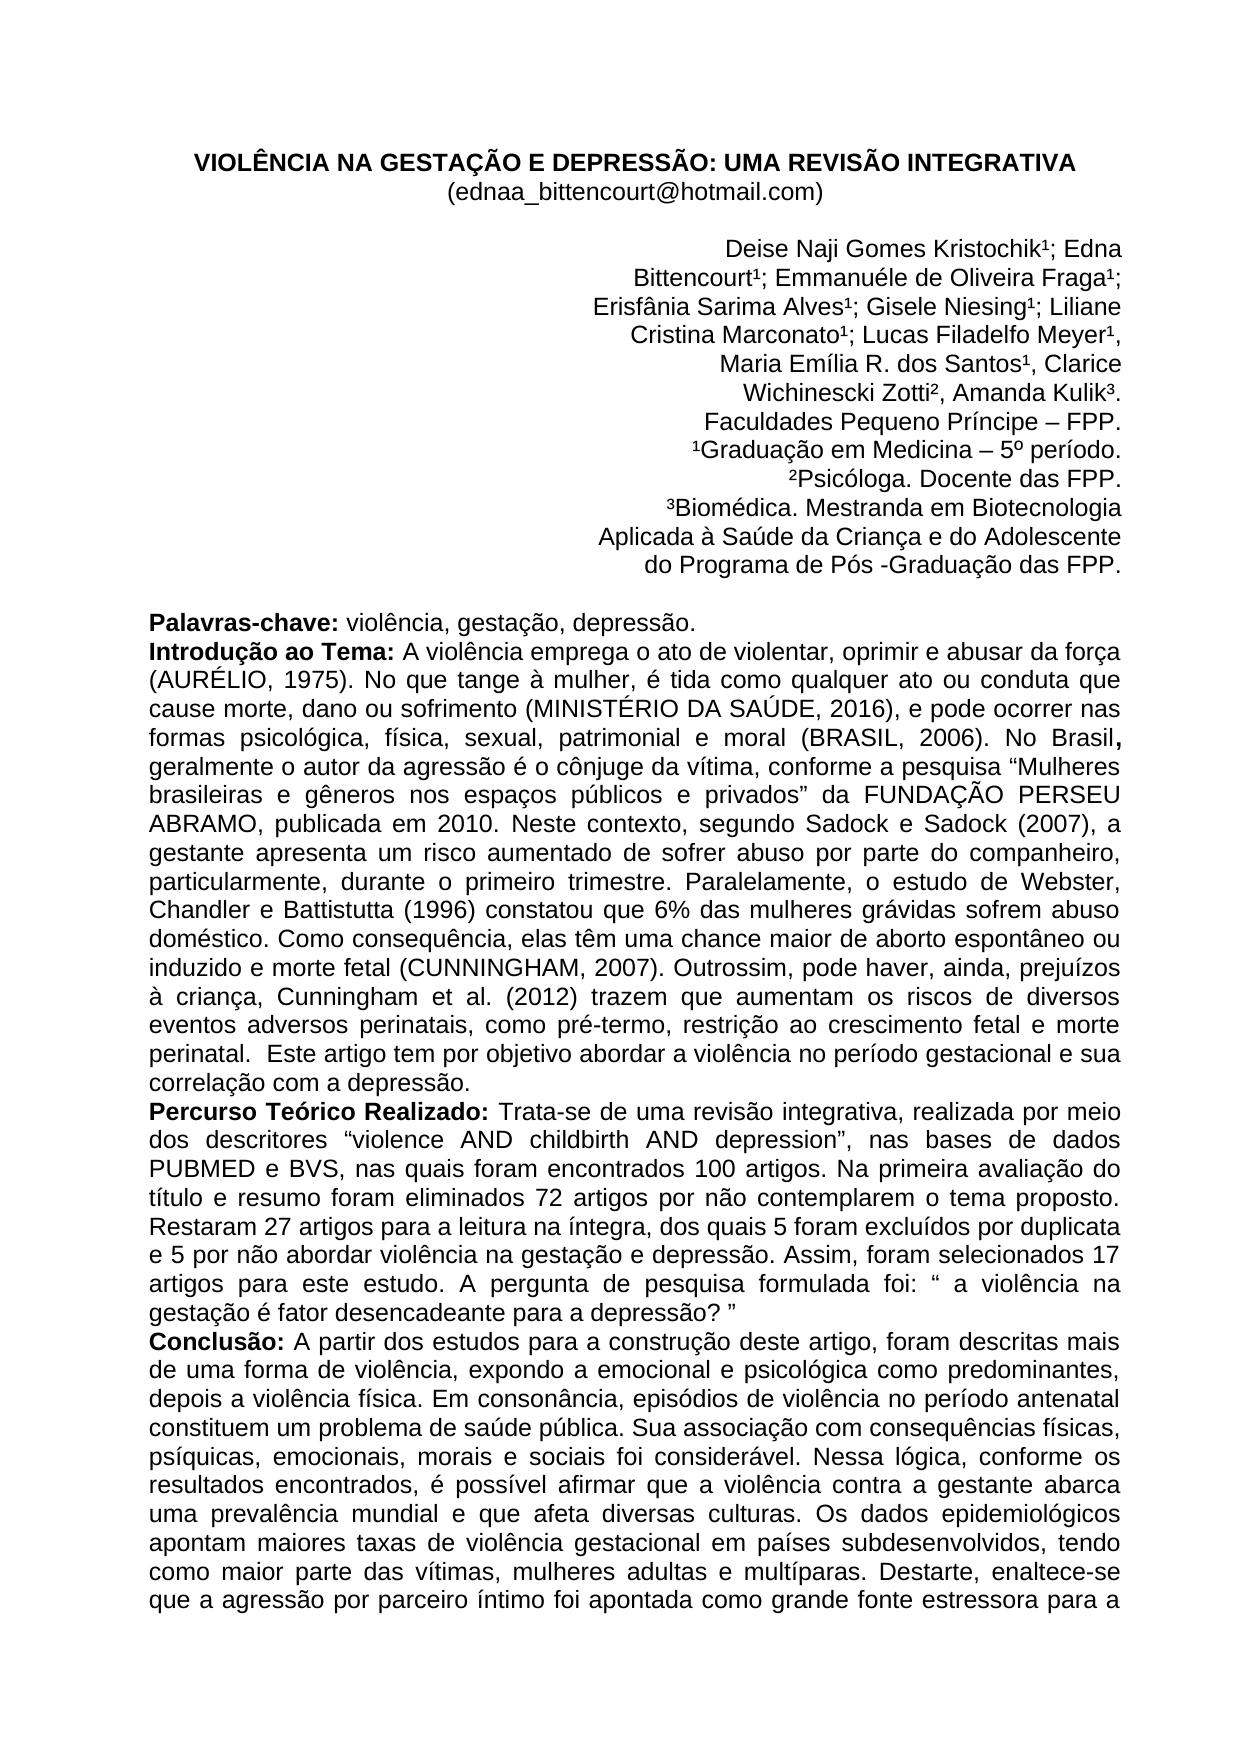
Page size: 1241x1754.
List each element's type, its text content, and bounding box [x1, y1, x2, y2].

text (ednaa_bittencourt@hotmail.com) [149, 176, 1122, 205]
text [149, 1326, 1122, 1614]
text Introdução ao Tema: A violência emprega o ato de violentar, oprimir e abusar da força (AURÉLIO, 1975). No que tange à mulher, é tida como qualquer ato ou conduta que cause morte, dano ou sofrimento (MINISTÉRIO DA SAÚDE, 2016), e pode ocorrer nas formas psicológica, física, sexual, patrimonial e moral (BRASIL, 2006). No Brasil, geralmente o autor da agressão é o cônjuge da vítima, conforme a pesquisa “Mulheres brasileiras e gêneros nos espaços públicos e privados” da FUNDAÇÃO PERSEU ABRAMO, publicada em 2010. Neste contexto, segundo Sadock e Sadock (2007), a gestante apresenta um risco aumentado de sofrer abuso por parte do companheiro, particularmente, durante o primeiro trimestre. Paralelamente, o estudo de Webster, Chandler e Battistutta (1996) constatou que 6% das mulheres grávidas sofrem abuso doméstico. Como consequência, elas têm uma chance maior de aborto espontâneo ou induzido e morte fetal (CUNNINGHAM, 2007). Outrossim, pode haver, ainda, prejuízos à criança, Cunningham et al. (2012) trazem que aumentam os riscos de diversos eventos adversos perinatais, como pré-termo, restrição ao crescimento fetal e morte perinatal. Este artigo tem por objetivo abordar a violência no período gestacional e sua correlação com a depressão. [149, 636, 1122, 1096]
text ³Biomédica. Mestranda em Biotecnologia Aplicada à Saúde da Criança e do Adolescente do Programa de Pós -Graduação das FPP. [590, 493, 1122, 579]
text ²Psicóloga. Docente das FPP. [590, 464, 1122, 493]
text ¹Graduação em Medicina – 5º período. [590, 435, 1122, 464]
text Percurso Teórico Realizado: Trata-se de uma revisão integrativa, realizada por meio dos descritores “violence AND childbirth AND depression”, nas bases de dados PUBMED e BVS, nas quais foram encontrados 100 artigos. Na primeira avaliação do título e resumo foram eliminados 72 artigos por não contemplarem o tema proposto. Restaram 27 artigos para a leitura na íntegra, dos quais 5 foram excluídos por duplicata e 5 por não abordar violência na gestação e depressão. Assim, foram selecionados 17 artigos para este estudo. A pergunta de pesquisa formulada foi: “ a violência na gestação é fator desencadeante para a depressão? ” [149, 1096, 1122, 1326]
text Deise Naji Gomes Kristochik¹; Edna Bittencourt¹; Emmanuéle de Oliveira Fraga¹; Erisfânia Sarima Alves¹; Gisele Niesing¹; Liliane Cristina Marconato¹; Lucas Filadelfo Meyer¹, Maria Emília R. dos Santos¹, Clarice Wichinescki Zotti², Amanda Kulik³. [590, 234, 1122, 406]
text Faculdades Pequeno Príncipe – FPP. [590, 406, 1122, 435]
text VIOLÊNCIA NA GESTAÇÃO E DEPRESSÃO: UMA REVISÃO INTEGRATIVA [149, 148, 1122, 176]
text Palavras-chave: violência, gestação, depressão. [149, 608, 1122, 636]
